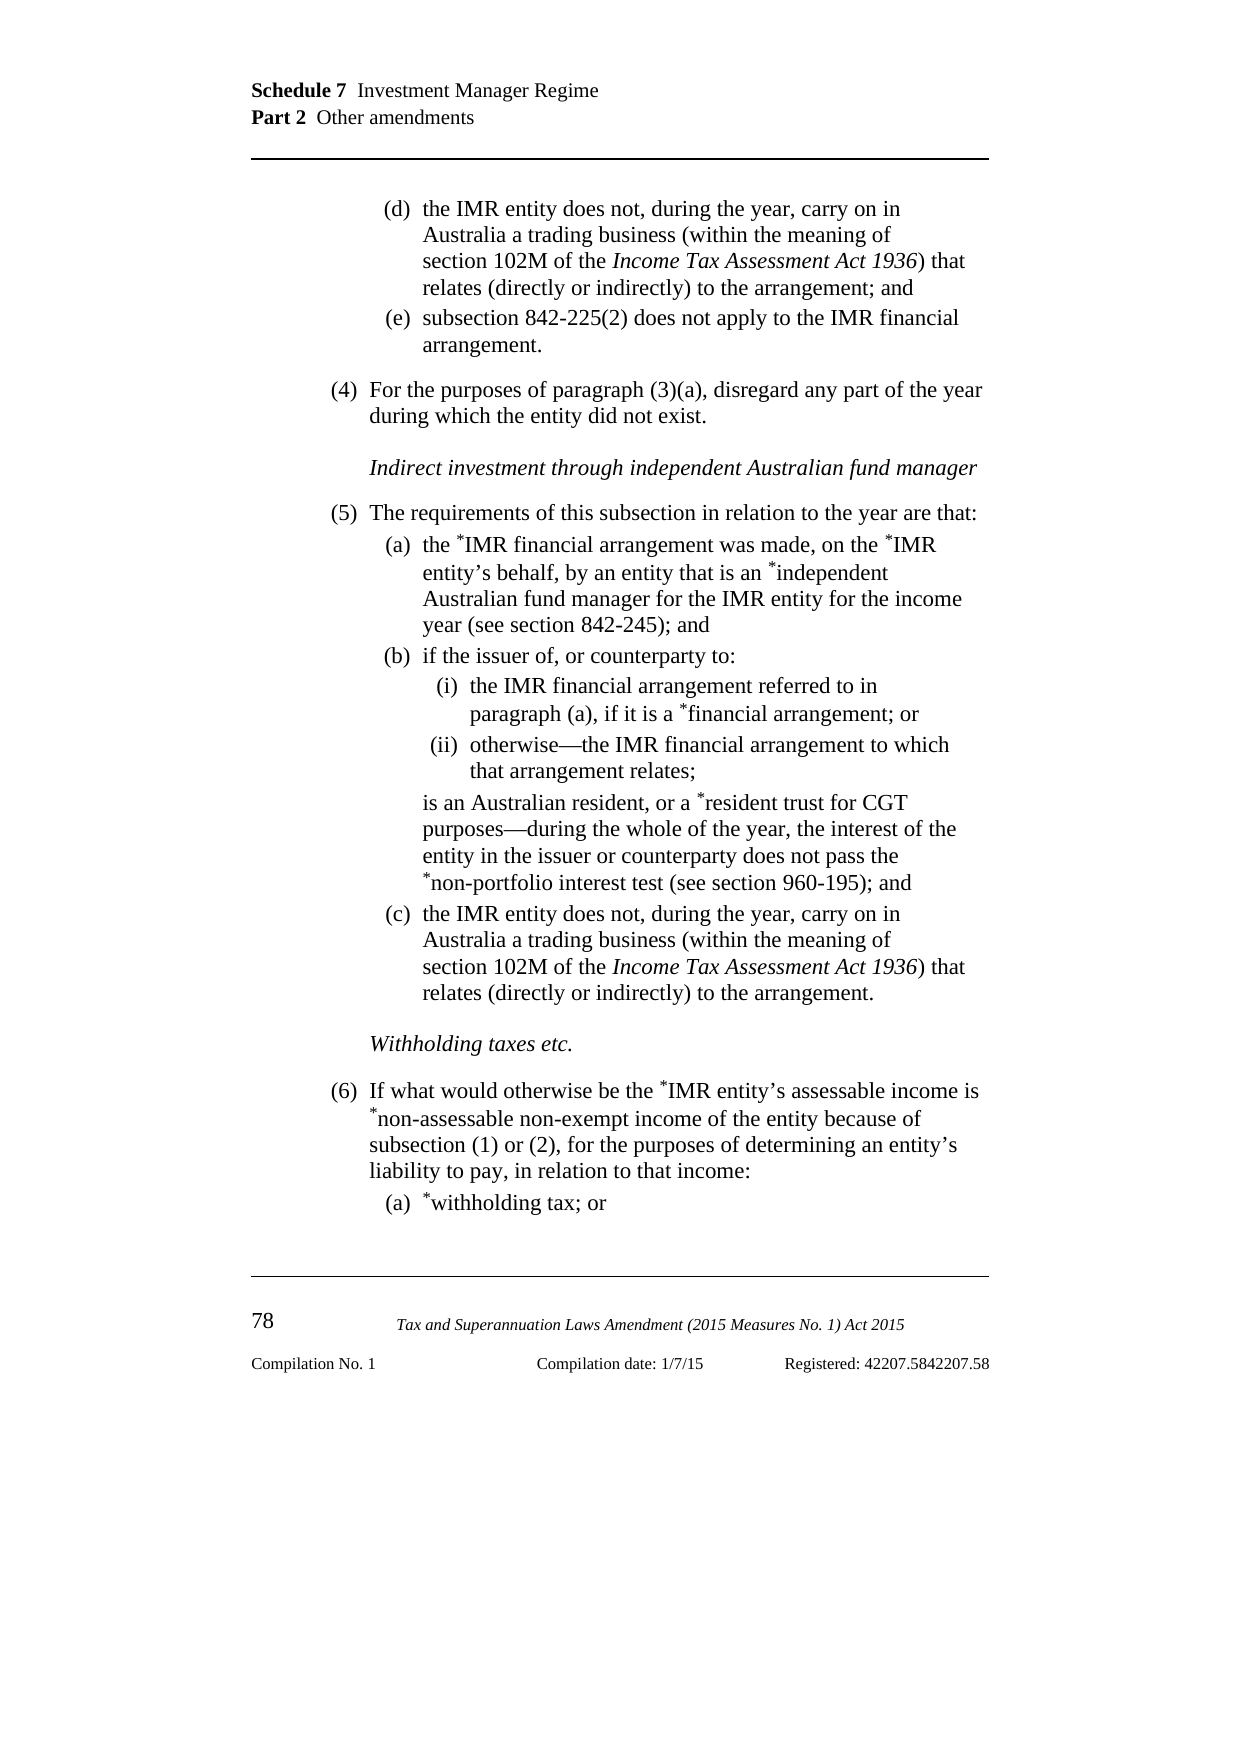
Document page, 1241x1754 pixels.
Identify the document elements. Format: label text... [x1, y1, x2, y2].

text (6) If what would otherwise be the *IMR entity’s assessable income is *non-assessable non-exempt income of the entity because of subsection (1) or (2), for the purposes of determining an entity’s liability to pay, in relation to that income: [251, 1076, 989, 1184]
text (4) For the purposes of paragraph (3)(a), disregard any part of the year during which the entity did not exist. [251, 376, 989, 429]
text (c) the IMR entity does not, during the year, carry on in Australia a trading business (within the meaning of section 102M of the Income Tax Assessment Act 1936) that relates (directly or indirectly) to the arrangement. [251, 900, 989, 1005]
text (a) *withholding tax; or [251, 1188, 989, 1216]
text (i) the IMR financial arrangement referred to in paragraph (a), if it is a *financial arrangement; or [251, 672, 989, 726]
text (b) if the issuer of, or counterparty to: [251, 642, 989, 668]
text (e) subsection 842-225(2) does not apply to the IMR financial arrangement. [251, 304, 989, 357]
text (d) the IMR entity does not, during the year, carry on in Australia a trading business (within the meaning of section 102M of the Income Tax Assessment Act 1936) that relates (directly or indirectly) to the arrangement; and [251, 195, 989, 300]
text Indirect investment through independent Australian fund manager [369, 454, 989, 480]
text (a) the *IMR financial arrangement was made, on the *IMR entity’s behalf, by an entity that is an *independent Australian fund manager for the IMR entity for the income year (see section 842-245); and [251, 529, 989, 638]
text (5) The requirements of this subsection in relation to the year are that: [251, 499, 989, 525]
text is an Australian resident, or a *resident trust for CGT purposes—during the whole of the year, the interest of the entity in the issuer or counterparty does not pass the *non-portfolio interest test (see section 960-195); and [251, 787, 989, 896]
text (ii) otherwise—the IMR financial arrangement to which that arrangement relates; [251, 731, 989, 783]
text Withholding taxes etc. [369, 1030, 989, 1057]
